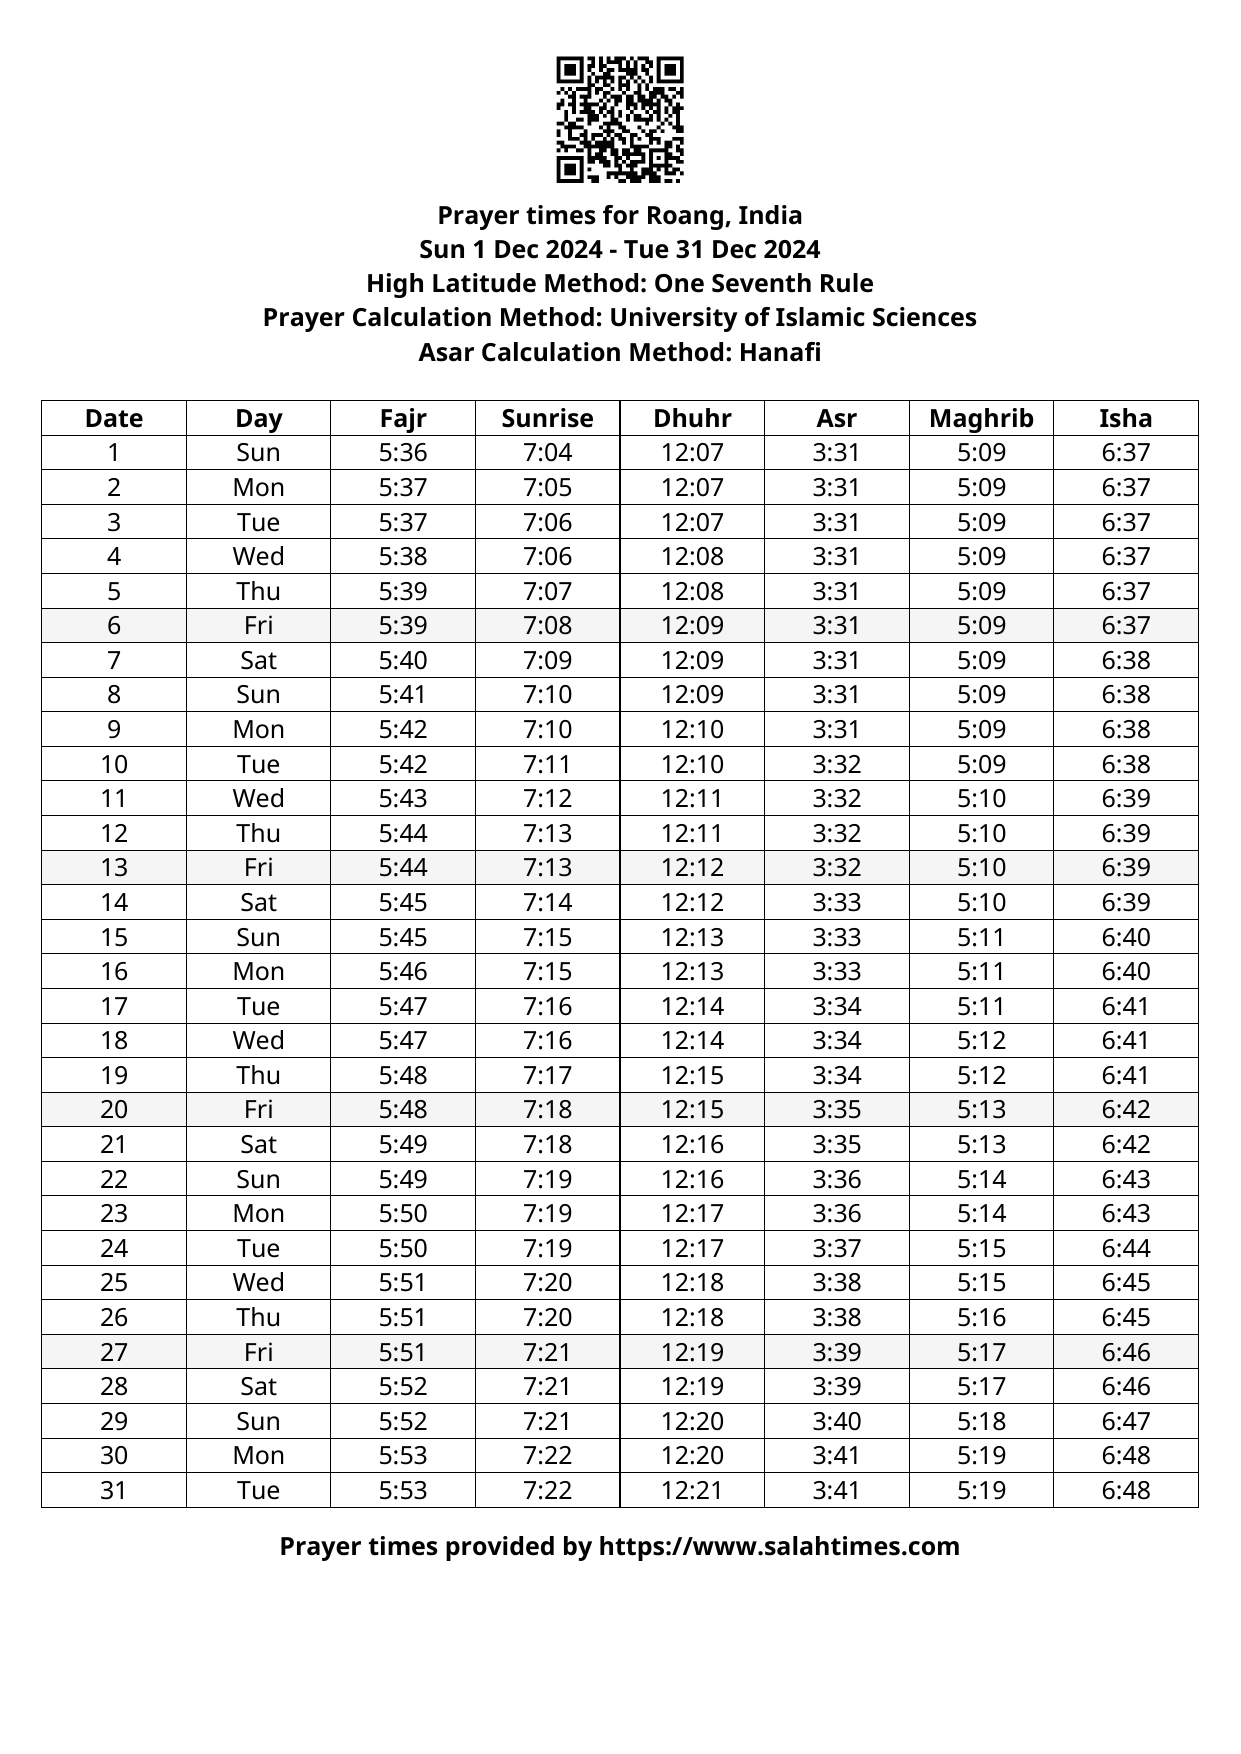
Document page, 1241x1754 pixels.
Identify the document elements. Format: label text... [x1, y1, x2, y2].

table_cell 20 [42, 1093, 186, 1126]
table_cell 5:14 [910, 1196, 1053, 1230]
text Prayer times provided by https://www.salahtimes.com [42, 1528, 1198, 1563]
table_cell Sat [187, 885, 330, 919]
table_cell 12:13 [621, 954, 764, 988]
table_cell Thu [187, 816, 330, 849]
table_cell 5:13 [910, 1127, 1053, 1161]
table_cell 12:17 [621, 1231, 764, 1264]
table_cell 5:19 [910, 1473, 1053, 1507]
table_cell 12:15 [621, 1093, 764, 1126]
table_cell 7:13 [476, 851, 619, 884]
table_cell 3:41 [765, 1473, 909, 1507]
table_cell 7:19 [476, 1196, 619, 1230]
table_cell Fri [187, 1093, 330, 1126]
table_cell 3:35 [765, 1127, 909, 1161]
table_cell 6:38 [1054, 678, 1198, 711]
table_cell Sun [187, 920, 330, 953]
table_cell 12:10 [621, 712, 764, 746]
table_cell 5:47 [331, 989, 475, 1022]
table_cell 6:45 [1054, 1300, 1198, 1334]
table_cell 12:15 [621, 1058, 764, 1092]
table_cell 3:34 [765, 1058, 909, 1092]
table_cell 7:05 [476, 470, 619, 504]
table_cell 3:38 [765, 1300, 909, 1334]
table_cell 5:09 [910, 539, 1053, 573]
table_cell Sat [187, 1127, 330, 1161]
table_cell 12:11 [621, 816, 764, 849]
table_cell 5:46 [331, 954, 475, 988]
table_header Dhuhr [621, 401, 764, 434]
table_cell 6:39 [1054, 851, 1198, 884]
table_cell 5:09 [910, 643, 1053, 677]
table_cell 6:40 [1054, 920, 1198, 953]
table_cell 5:38 [331, 539, 475, 573]
table_cell 3:32 [765, 851, 909, 884]
table_cell 15 [42, 920, 186, 953]
table_cell 3:31 [765, 470, 909, 504]
table_cell 6:41 [1054, 1024, 1198, 1057]
table_cell 12:09 [621, 609, 764, 642]
table_cell 5:40 [331, 643, 475, 677]
table_cell 7:20 [476, 1300, 619, 1334]
table_cell 12:14 [621, 989, 764, 1022]
table_cell 12:19 [621, 1369, 764, 1403]
table_cell 6:45 [1054, 1266, 1198, 1299]
table_cell 13 [42, 851, 186, 884]
table_cell 5:17 [910, 1335, 1053, 1368]
table_cell 3:33 [765, 885, 909, 919]
table_cell 12 [42, 816, 186, 849]
table_cell 7:13 [476, 816, 619, 849]
table_cell 6:46 [1054, 1335, 1198, 1368]
table_cell 7:18 [476, 1127, 619, 1161]
table_cell 3:31 [765, 609, 909, 642]
table_cell 5:15 [910, 1266, 1053, 1299]
table_cell 6:38 [1054, 747, 1198, 780]
table_cell 8 [42, 678, 186, 711]
table_cell 12:07 [621, 505, 764, 538]
table_cell 7:10 [476, 678, 619, 711]
table_cell 6:42 [1054, 1093, 1198, 1126]
text High Latitude Method: One Seventh Rule [42, 266, 1198, 300]
table_cell 7:19 [476, 1231, 619, 1264]
table_cell 5:19 [910, 1439, 1053, 1472]
table_cell Fri [187, 609, 330, 642]
table_cell 6:39 [1054, 781, 1198, 815]
table_cell 5:17 [910, 1369, 1053, 1403]
table_cell 7:14 [476, 885, 619, 919]
table_cell 5:45 [331, 885, 475, 919]
table_cell 5:37 [331, 505, 475, 538]
table_cell Wed [187, 539, 330, 573]
table_cell 12:14 [621, 1024, 764, 1057]
text Sun 1 Dec 2024 - Tue 31 Dec 2024 [42, 232, 1198, 266]
table_cell 21 [42, 1127, 186, 1161]
table_cell 3:31 [765, 436, 909, 469]
table_cell 5:48 [331, 1093, 475, 1126]
table_cell 5:50 [331, 1196, 475, 1230]
table_cell 5:47 [331, 1024, 475, 1057]
table_cell 5:44 [331, 816, 475, 849]
table_cell 5:09 [910, 505, 1053, 538]
table_cell 5:10 [910, 885, 1053, 919]
table_cell 5:09 [910, 609, 1053, 642]
table_cell 5:09 [910, 436, 1053, 469]
table_cell Sun [187, 678, 330, 711]
table_cell 14 [42, 885, 186, 919]
table_cell Mon [187, 1196, 330, 1230]
table_cell 12:21 [621, 1473, 764, 1507]
table_cell 3:34 [765, 1024, 909, 1057]
table_cell Tue [187, 747, 330, 780]
table_cell 16 [42, 954, 186, 988]
table_cell 5:39 [331, 574, 475, 607]
table_cell 7:08 [476, 609, 619, 642]
table_cell 12:20 [621, 1439, 764, 1472]
table_cell 5:53 [331, 1473, 475, 1507]
table_cell 22 [42, 1162, 186, 1195]
table_cell 12:16 [621, 1127, 764, 1161]
table_cell 12:12 [621, 885, 764, 919]
table_cell 30 [42, 1439, 186, 1472]
table_cell 3:38 [765, 1266, 909, 1299]
table_header Sunrise [476, 401, 619, 434]
table_cell 5:49 [331, 1127, 475, 1161]
table_cell 5:09 [910, 678, 1053, 711]
table_cell 5:45 [331, 920, 475, 953]
table_cell 5:43 [331, 781, 475, 815]
table_cell 17 [42, 989, 186, 1022]
table_cell 3:40 [765, 1404, 909, 1437]
table_cell Sun [187, 436, 330, 469]
table_cell 5:10 [910, 781, 1053, 815]
table_cell 5:13 [910, 1093, 1053, 1126]
table_cell 19 [42, 1058, 186, 1092]
table_cell Mon [187, 712, 330, 746]
table_cell 5:52 [331, 1369, 475, 1403]
table_cell 3:33 [765, 954, 909, 988]
table_header Day [187, 401, 330, 434]
table_cell 5:11 [910, 954, 1053, 988]
table_cell 6:37 [1054, 505, 1198, 538]
table_cell Tue [187, 505, 330, 538]
table_cell 6:39 [1054, 885, 1198, 919]
table_cell 7:11 [476, 747, 619, 780]
table_cell 7:21 [476, 1404, 619, 1437]
table_cell 5:36 [331, 436, 475, 469]
table_cell Wed [187, 1024, 330, 1057]
table_cell 6:37 [1054, 470, 1198, 504]
table_cell 12:09 [621, 678, 764, 711]
table_cell Mon [187, 470, 330, 504]
table_cell 6:48 [1054, 1439, 1198, 1472]
table_cell 2 [42, 470, 186, 504]
table_cell 3:31 [765, 574, 909, 607]
table_cell 6:42 [1054, 1127, 1198, 1161]
table_cell 5:51 [331, 1266, 475, 1299]
table_cell 25 [42, 1266, 186, 1299]
table_cell 7:10 [476, 712, 619, 746]
table_cell 5:42 [331, 712, 475, 746]
table_cell 7:06 [476, 505, 619, 538]
table_cell 5:52 [331, 1404, 475, 1437]
table_cell 3:32 [765, 747, 909, 780]
table_cell 31 [42, 1473, 186, 1507]
table_cell 23 [42, 1196, 186, 1230]
table_cell 7:18 [476, 1093, 619, 1126]
table_cell 5:44 [331, 851, 475, 884]
table_cell 6 [42, 609, 186, 642]
table_cell Sat [187, 643, 330, 677]
table_cell 5:09 [910, 470, 1053, 504]
table_cell 3 [42, 505, 186, 538]
table_header Asr [765, 401, 909, 434]
table_cell 12:09 [621, 643, 764, 677]
table_cell 18 [42, 1024, 186, 1057]
table_cell 5:42 [331, 747, 475, 780]
table_cell 3:33 [765, 920, 909, 953]
table_header Maghrib [910, 401, 1053, 434]
table_cell Sun [187, 1404, 330, 1437]
table_cell 5:16 [910, 1300, 1053, 1334]
table_cell 27 [42, 1335, 186, 1368]
table_cell 3:39 [765, 1335, 909, 1368]
table_cell 7:17 [476, 1058, 619, 1092]
table_cell 3:41 [765, 1439, 909, 1472]
table_cell 9 [42, 712, 186, 746]
table_cell Wed [187, 781, 330, 815]
table_cell Tue [187, 1473, 330, 1507]
table_cell 6:44 [1054, 1231, 1198, 1264]
table_cell Tue [187, 989, 330, 1022]
table_cell 6:38 [1054, 643, 1198, 677]
table_cell 12:19 [621, 1335, 764, 1368]
table_cell 5:09 [910, 574, 1053, 607]
picture [542, 41, 699, 198]
table_header Fajr [331, 401, 475, 434]
table_cell 7:04 [476, 436, 619, 469]
table_cell 1 [42, 436, 186, 469]
table_cell Sat [187, 1369, 330, 1403]
table_cell 12:07 [621, 436, 764, 469]
table_cell 6:37 [1054, 539, 1198, 573]
table_cell 3:31 [765, 539, 909, 573]
table_cell 6:38 [1054, 712, 1198, 746]
table_cell 5:09 [910, 712, 1053, 746]
table_cell 5 [42, 574, 186, 607]
table_cell 5:10 [910, 851, 1053, 884]
table_cell 7:07 [476, 574, 619, 607]
table_cell 7:06 [476, 539, 619, 573]
table_cell Mon [187, 954, 330, 988]
table_cell 7:12 [476, 781, 619, 815]
table_cell 5:12 [910, 1058, 1053, 1092]
table_cell 3:36 [765, 1196, 909, 1230]
table_cell 12:18 [621, 1300, 764, 1334]
table_cell Mon [187, 1439, 330, 1472]
table_cell 6:41 [1054, 1058, 1198, 1092]
table_cell 10 [42, 747, 186, 780]
text Prayer Calculation Method: University of Islamic Sciences [42, 300, 1198, 334]
table_header Isha [1054, 401, 1198, 434]
table_cell 5:37 [331, 470, 475, 504]
table_cell 3:36 [765, 1162, 909, 1195]
table_cell 12:20 [621, 1404, 764, 1437]
table_cell 3:32 [765, 781, 909, 815]
table_header Date [42, 401, 186, 434]
table_cell 5:49 [331, 1162, 475, 1195]
table_cell 5:10 [910, 816, 1053, 849]
text Asar Calculation Method: Hanafi [42, 334, 1198, 368]
table_cell 6:43 [1054, 1196, 1198, 1230]
table_cell 5:51 [331, 1335, 475, 1368]
table_cell 5:14 [910, 1162, 1053, 1195]
table_cell 12:17 [621, 1196, 764, 1230]
table_cell 29 [42, 1404, 186, 1437]
table_cell 12:12 [621, 851, 764, 884]
table_cell 5:18 [910, 1404, 1053, 1437]
table_cell 7:21 [476, 1369, 619, 1403]
table_cell 5:11 [910, 989, 1053, 1022]
table_cell 12:16 [621, 1162, 764, 1195]
table_cell 3:31 [765, 712, 909, 746]
table_cell 3:31 [765, 643, 909, 677]
table_cell Tue [187, 1231, 330, 1264]
table_cell 7:21 [476, 1335, 619, 1368]
table_cell 3:39 [765, 1369, 909, 1403]
table_cell 6:37 [1054, 574, 1198, 607]
table_cell 3:31 [765, 505, 909, 538]
table_cell 7:15 [476, 920, 619, 953]
table_cell 6:37 [1054, 436, 1198, 469]
table_cell 6:43 [1054, 1162, 1198, 1195]
table_cell 12:10 [621, 747, 764, 780]
table_cell 7:16 [476, 989, 619, 1022]
table_cell 6:39 [1054, 816, 1198, 849]
table_cell 5:41 [331, 678, 475, 711]
table_cell Thu [187, 1300, 330, 1334]
table_cell 6:47 [1054, 1404, 1198, 1437]
table_cell 5:15 [910, 1231, 1053, 1264]
table_cell 7:20 [476, 1266, 619, 1299]
table_cell Thu [187, 574, 330, 607]
table_cell 3:35 [765, 1093, 909, 1126]
table_cell 7:22 [476, 1439, 619, 1472]
table_cell 12:08 [621, 539, 764, 573]
table_cell Sun [187, 1162, 330, 1195]
table_cell 6:46 [1054, 1369, 1198, 1403]
table_cell 5:50 [331, 1231, 475, 1264]
table_cell 4 [42, 539, 186, 573]
table_cell Fri [187, 1335, 330, 1368]
table_cell 5:39 [331, 609, 475, 642]
table_cell Fri [187, 851, 330, 884]
table_cell 12:08 [621, 574, 764, 607]
table_cell 5:12 [910, 1024, 1053, 1057]
table_cell 24 [42, 1231, 186, 1264]
table_cell 7:15 [476, 954, 619, 988]
table_cell 7:16 [476, 1024, 619, 1057]
table_cell 11 [42, 781, 186, 815]
table_cell 5:53 [331, 1439, 475, 1472]
table_cell Wed [187, 1266, 330, 1299]
table_cell 28 [42, 1369, 186, 1403]
table_cell 5:09 [910, 747, 1053, 780]
table_cell 6:48 [1054, 1473, 1198, 1507]
table_cell 7 [42, 643, 186, 677]
table_cell 3:31 [765, 678, 909, 711]
table_cell 3:37 [765, 1231, 909, 1264]
table_cell 3:34 [765, 989, 909, 1022]
table_cell 12:11 [621, 781, 764, 815]
table_cell 12:13 [621, 920, 764, 953]
table_cell Thu [187, 1058, 330, 1092]
table_cell 5:48 [331, 1058, 475, 1092]
table_cell 3:32 [765, 816, 909, 849]
table_cell 7:22 [476, 1473, 619, 1507]
table_cell 26 [42, 1300, 186, 1334]
table_cell 7:19 [476, 1162, 619, 1195]
table_cell 6:37 [1054, 609, 1198, 642]
table_cell 7:09 [476, 643, 619, 677]
table_cell 6:41 [1054, 989, 1198, 1022]
text Prayer times for Roang, India [42, 198, 1198, 232]
table_cell 12:18 [621, 1266, 764, 1299]
table_cell 5:51 [331, 1300, 475, 1334]
table_cell 12:07 [621, 470, 764, 504]
table_cell 5:11 [910, 920, 1053, 953]
table_cell 6:40 [1054, 954, 1198, 988]
